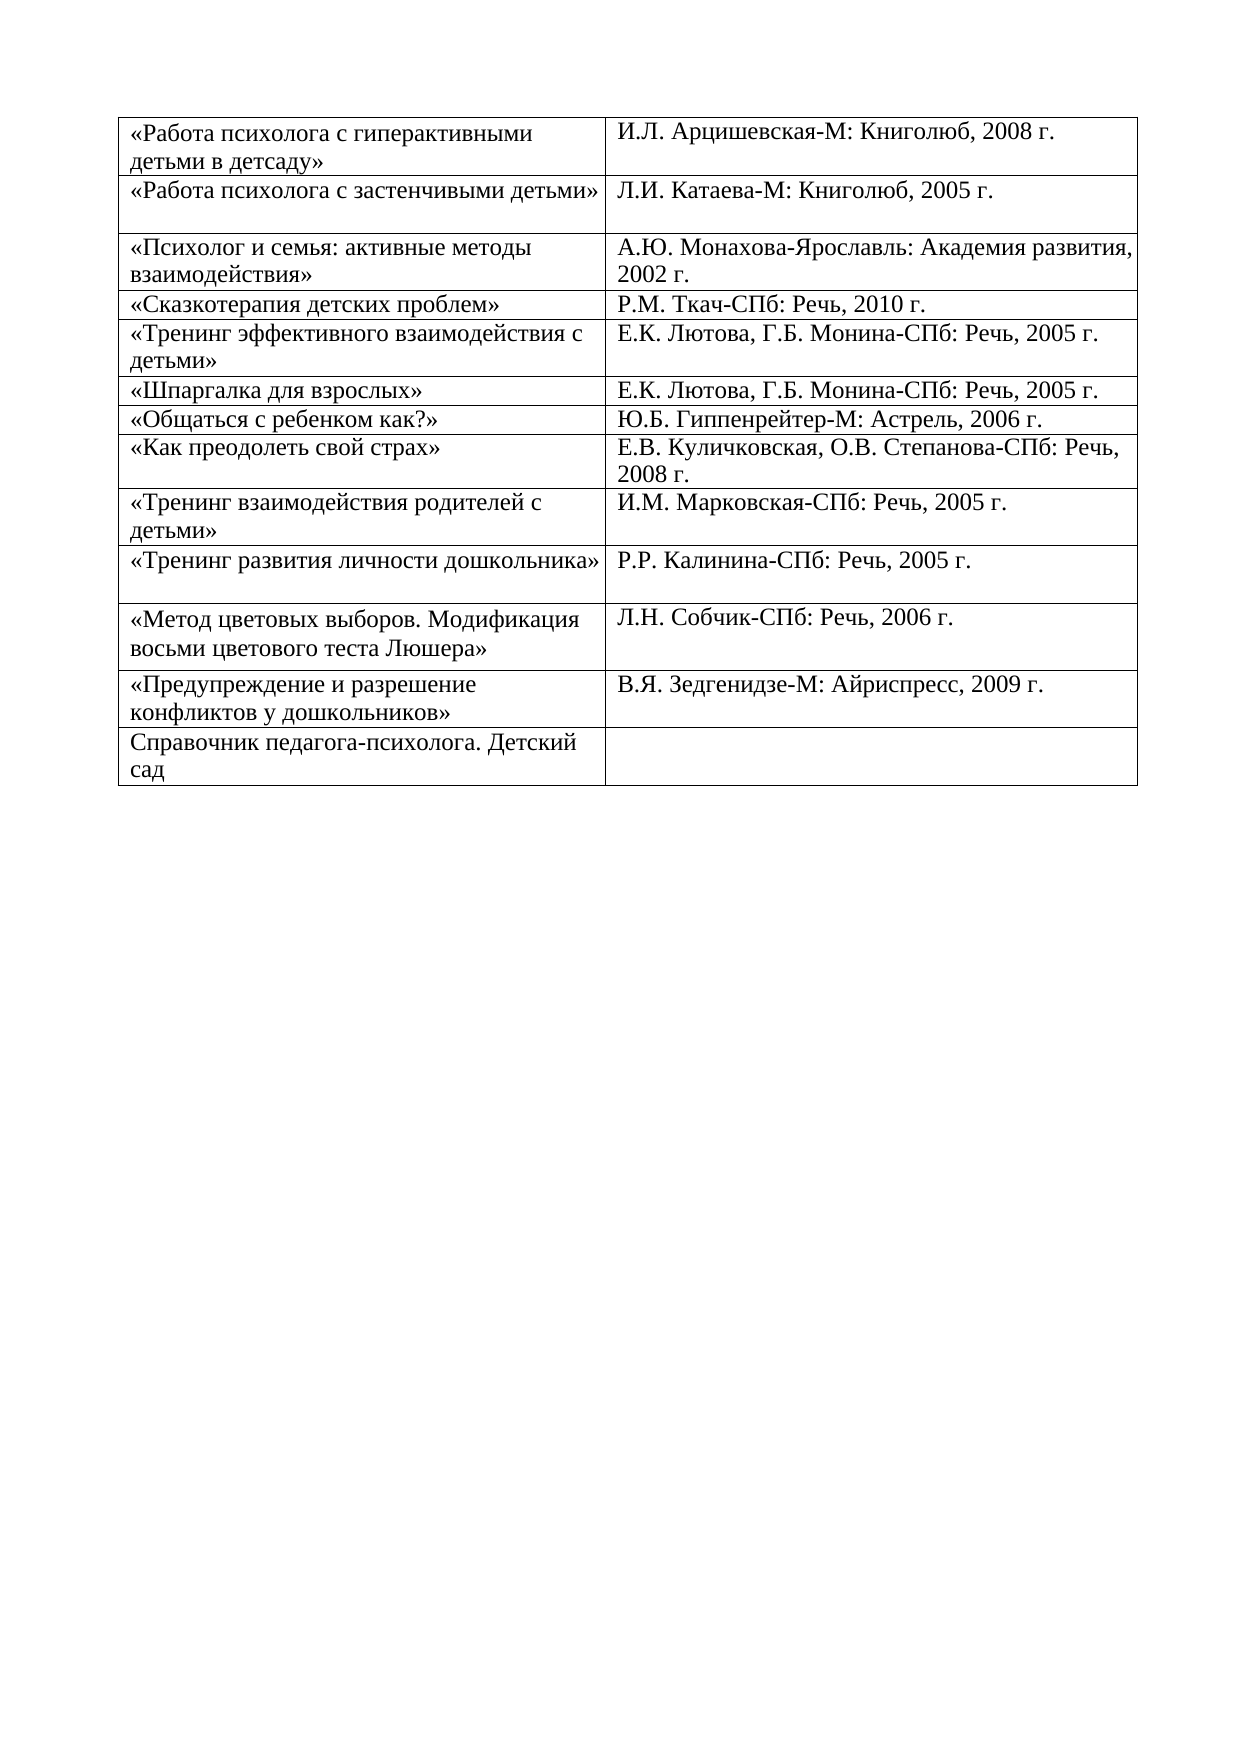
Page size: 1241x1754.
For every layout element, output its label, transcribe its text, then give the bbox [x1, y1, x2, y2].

table_cell «Как преодолеть свой страх» [119, 435, 605, 488]
table_cell Ю.Б. Гиппенрейтер-М: Астрель, 2006 г. [606, 406, 1137, 433]
table_cell «Психолог и семья: активные методы взаимодействия» [119, 234, 605, 290]
table_cell Р.М. Ткач-СПб: Речь, 2010 г. [606, 291, 1137, 319]
table_cell Л.Н. Собчик-СПб: Речь, 2006 г. [606, 604, 1137, 670]
table_cell «Метод цветовых выборов. Модификация восьми цветового теста Люшера» [119, 604, 605, 670]
table_cell Р.Р. Калинина-СПб: Речь, 2005 г. [606, 546, 1137, 603]
table_cell А.Ю. Монахова-Ярославль: Академия развития, 2002 г. [606, 234, 1137, 290]
table_cell «Предупреждение и разрешение конфликтов у дошкольников» [119, 671, 605, 727]
table_cell «Сказкотерапия детских проблем» [119, 291, 605, 319]
table_cell «Работа психолога с застенчивыми детьми» [119, 176, 605, 233]
table_cell Л.И. Катаева-М: Книголюб, 2005 г. [606, 176, 1137, 233]
table_cell «Шпаргалка для взрослых» [119, 377, 605, 405]
table_cell Е.В. Куличковская, О.В. Степанова-СПб: Речь, 2008 г. [606, 435, 1137, 488]
table_cell [606, 728, 1137, 785]
table_cell «Тренинг эффективного взаимодействия с детьми» [119, 320, 605, 376]
table_cell В.Я. Зедгенидзе-М: Айриспресс, 2009 г. [606, 671, 1137, 727]
table_cell И.М. Марковская-СПб: Речь, 2005 г. [606, 489, 1137, 545]
table_cell Е.К. Лютова, Г.Б. Монина-СПб: Речь, 2005 г. [606, 377, 1137, 405]
table_cell Е.К. Лютова, Г.Б. Монина-СПб: Речь, 2005 г. [606, 320, 1137, 376]
table_cell «Тренинг взаимодействия родителей с детьми» [119, 489, 605, 545]
table_cell «Работа психолога с гиперактивными детьми в детсаду» [119, 118, 605, 175]
table_cell И.Л. Арцишевская-М: Книголюб, 2008 г. [606, 118, 1137, 175]
table_cell Справочник педагога-психолога. Детский сад [119, 728, 605, 785]
table_cell «Тренинг развития личности дошкольника» [119, 546, 605, 603]
table_cell «Общаться с ребенком как?» [119, 406, 605, 433]
